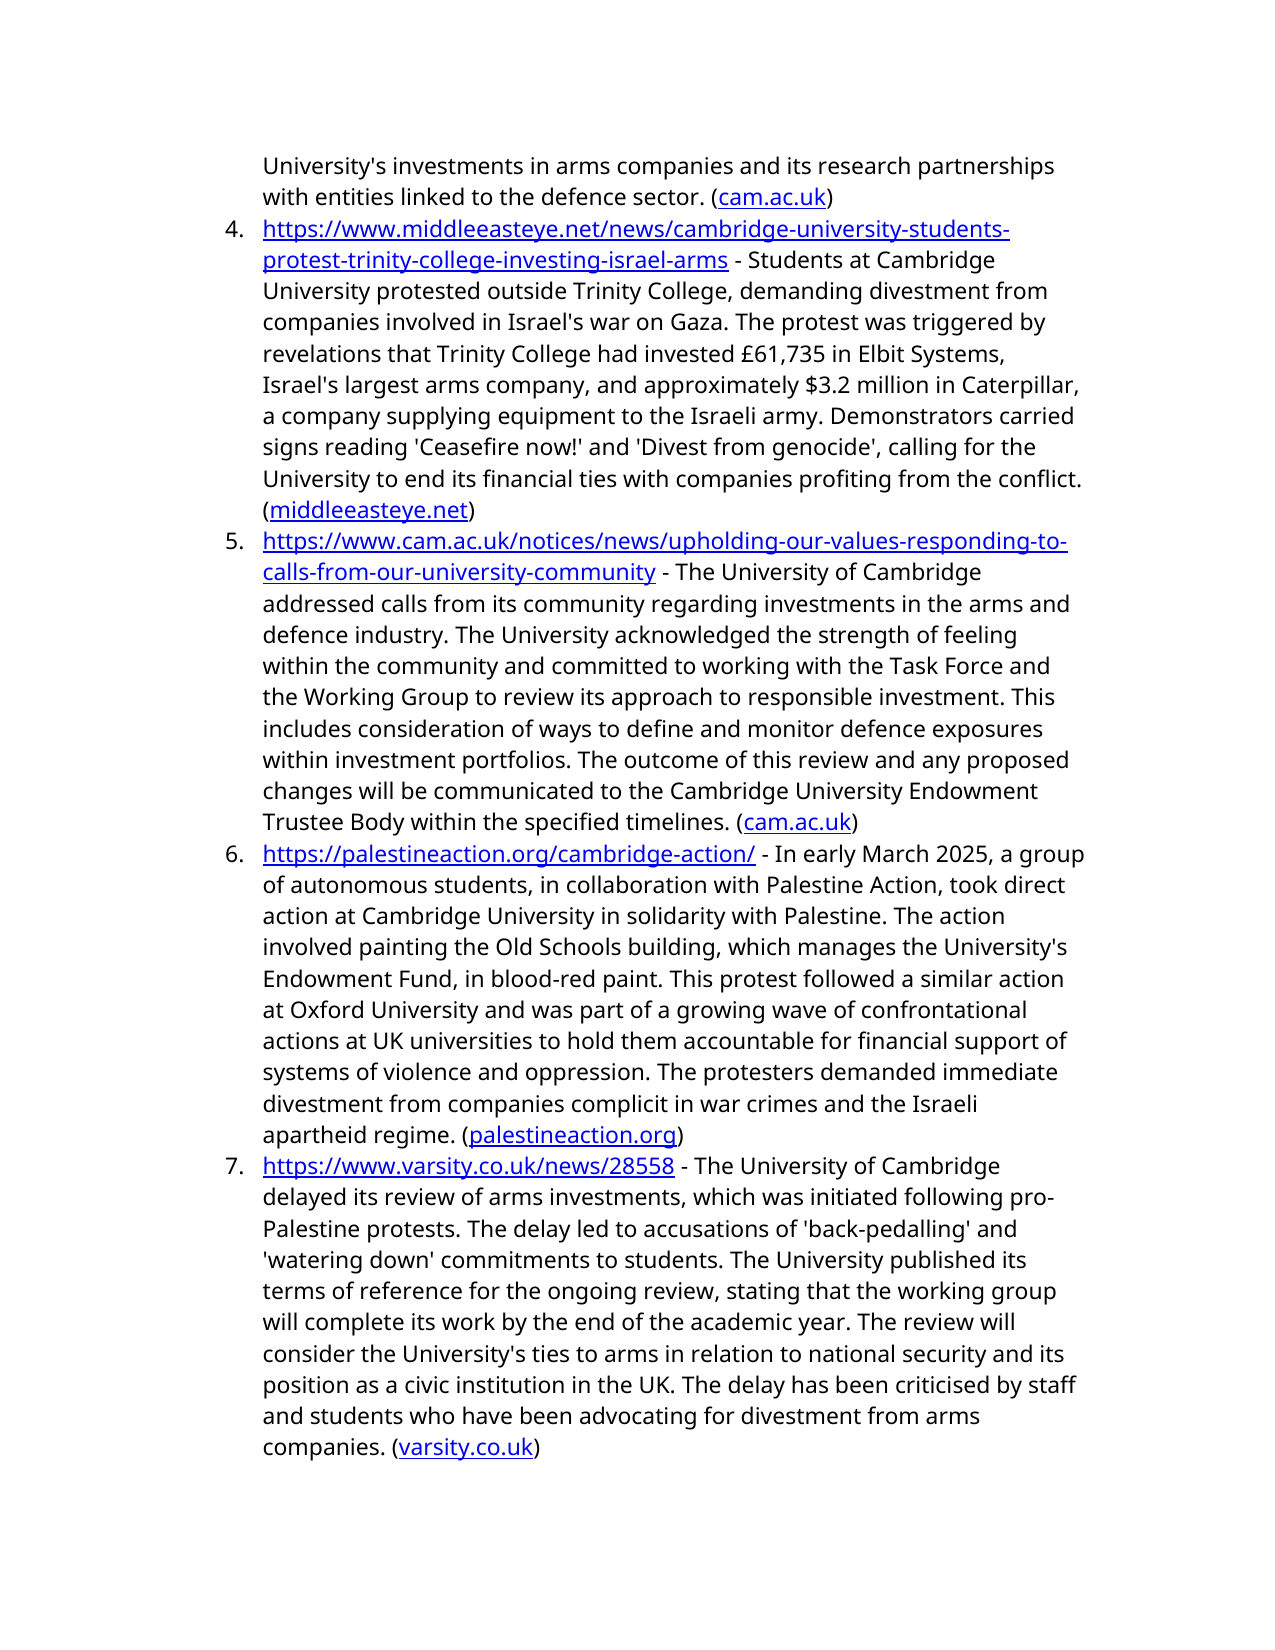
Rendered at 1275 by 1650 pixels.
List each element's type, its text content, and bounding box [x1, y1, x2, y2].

list https://www.cam.ac.uk/notices/news/upholding-our-values-responding-to-calls-from-our-university-community - The University of Cambridge addressed calls from its community regarding investments in the arms and defence industry. The University acknowledged the strength of feeling within the community and committed to working with the Task Force and the Working Group to review its approach to responsible investment. This includes consideration of ways to define and monitor defence exposures within investment portfolios. The outcome of this review and any proposed changes will be communicated to the Cambridge University Endowment Trustee Body within the specified timelines. (cam.ac.uk) [225, 525, 1087, 837]
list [225, 150, 1087, 212]
list https://www.varsity.co.uk/news/28558 - The University of Cambridge delayed its review of arms investments, which was initiated following pro-Palestine protests. The delay led to accusations of 'back-pedalling' and 'watering down' commitments to students. The University published its terms of reference for the ongoing review, stating that the working group will complete its work by the end of the academic year. The review will consider the University's ties to arms in relation to national security and its position as a civic institution in the UK. The delay has been criticised by staff and students who have been advocating for divestment from arms companies. (varsity.co.uk) [225, 1150, 1087, 1462]
list https://palestineaction.org/cambridge-action/ - In early March 2025, a group of autonomous students, in collaboration with Palestine Action, took direct action at Cambridge University in solidarity with Palestine. The action involved painting the Old Schools building, which manages the University's Endowment Fund, in blood-red paint. This protest followed a similar action at Oxford University and was part of a growing wave of confrontational actions at UK universities to hold them accountable for financial support of systems of violence and oppression. The protesters demanded immediate divestment from companies complicit in war crimes and the Israeli apartheid regime. (palestineaction.org) [225, 837, 1087, 1150]
list https://www.middleeasteye.net/news/cambridge-university-students-protest-trinity-college-investing-israel-arms - Students at Cambridge University protested outside Trinity College, demanding divestment from companies involved in Israel's war on Gaza. The protest was triggered by revelations that Trinity College had invested £61,735 in Elbit Systems, Israel's largest arms company, and approximately $3.2 million in Caterpillar, a company supplying equipment to the Israeli army. Demonstrators carried signs reading 'Ceasefire now!' and 'Divest from genocide', calling for the University to end its financial ties with companies profiting from the conflict. (middleeasteye.net) [225, 212, 1087, 525]
